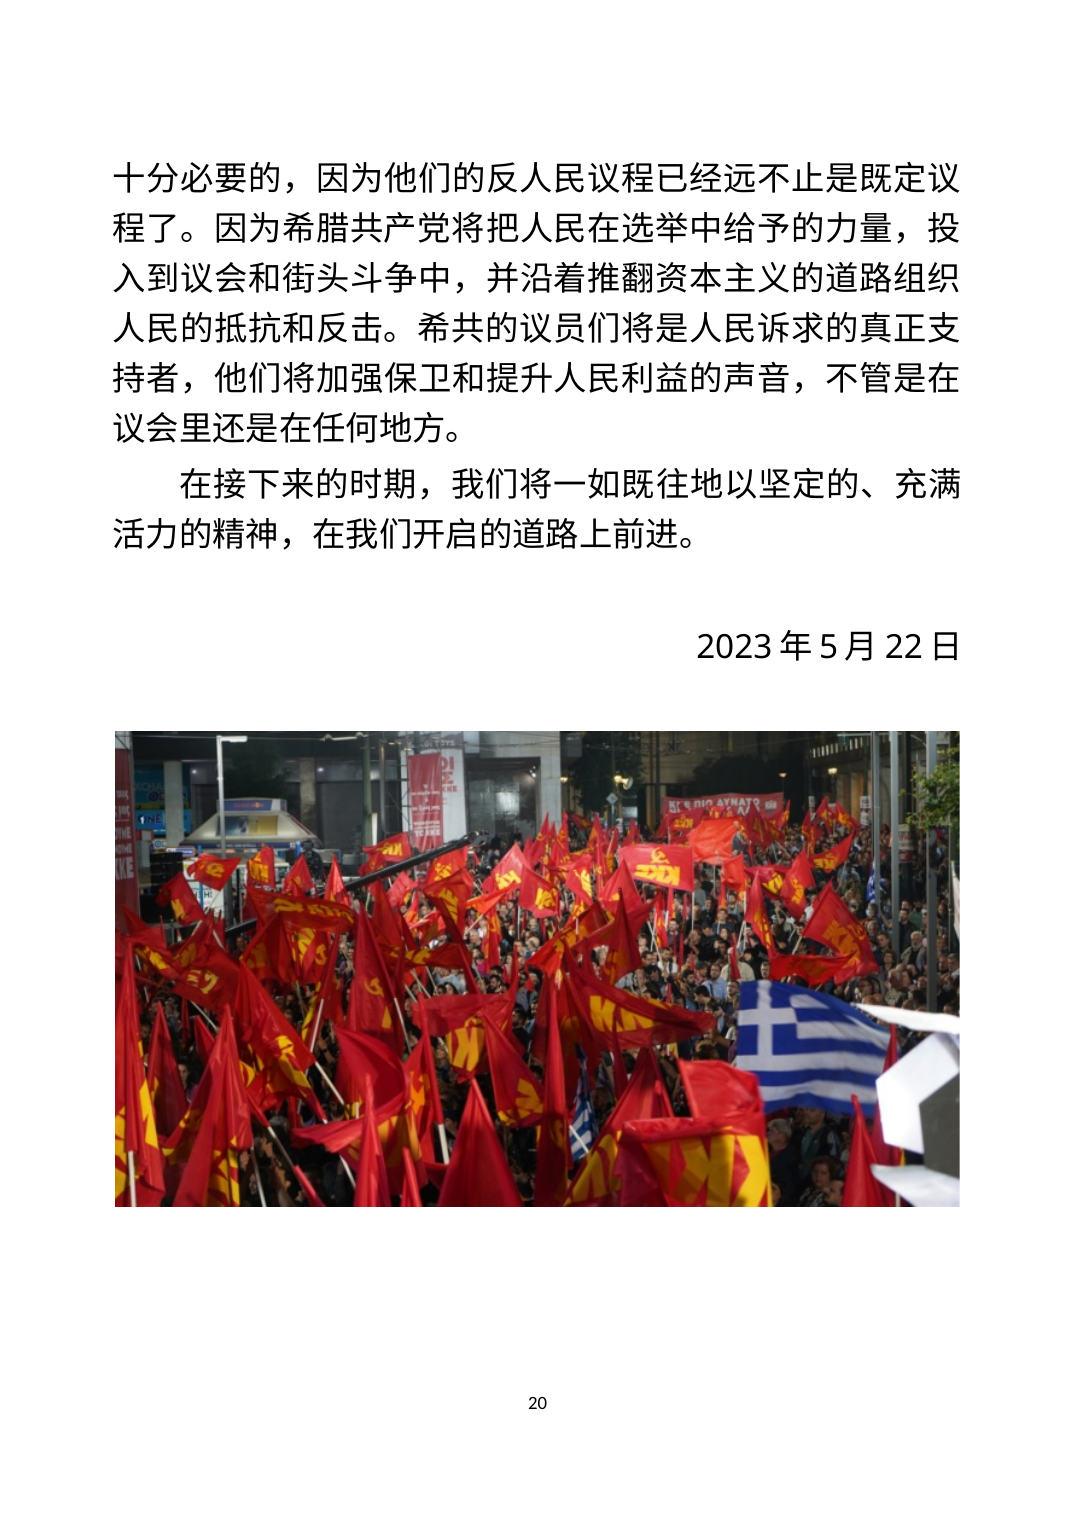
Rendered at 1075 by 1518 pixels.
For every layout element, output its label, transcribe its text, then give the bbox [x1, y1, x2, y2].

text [112, 150, 963, 450]
text 在接下来的时期，我们将一如既往地以坚定的、充满活力的精神，在我们开启的道路上前进。 [112, 456, 963, 556]
text 2023年5月22日 [112, 619, 963, 669]
picture [115, 731, 960, 1207]
